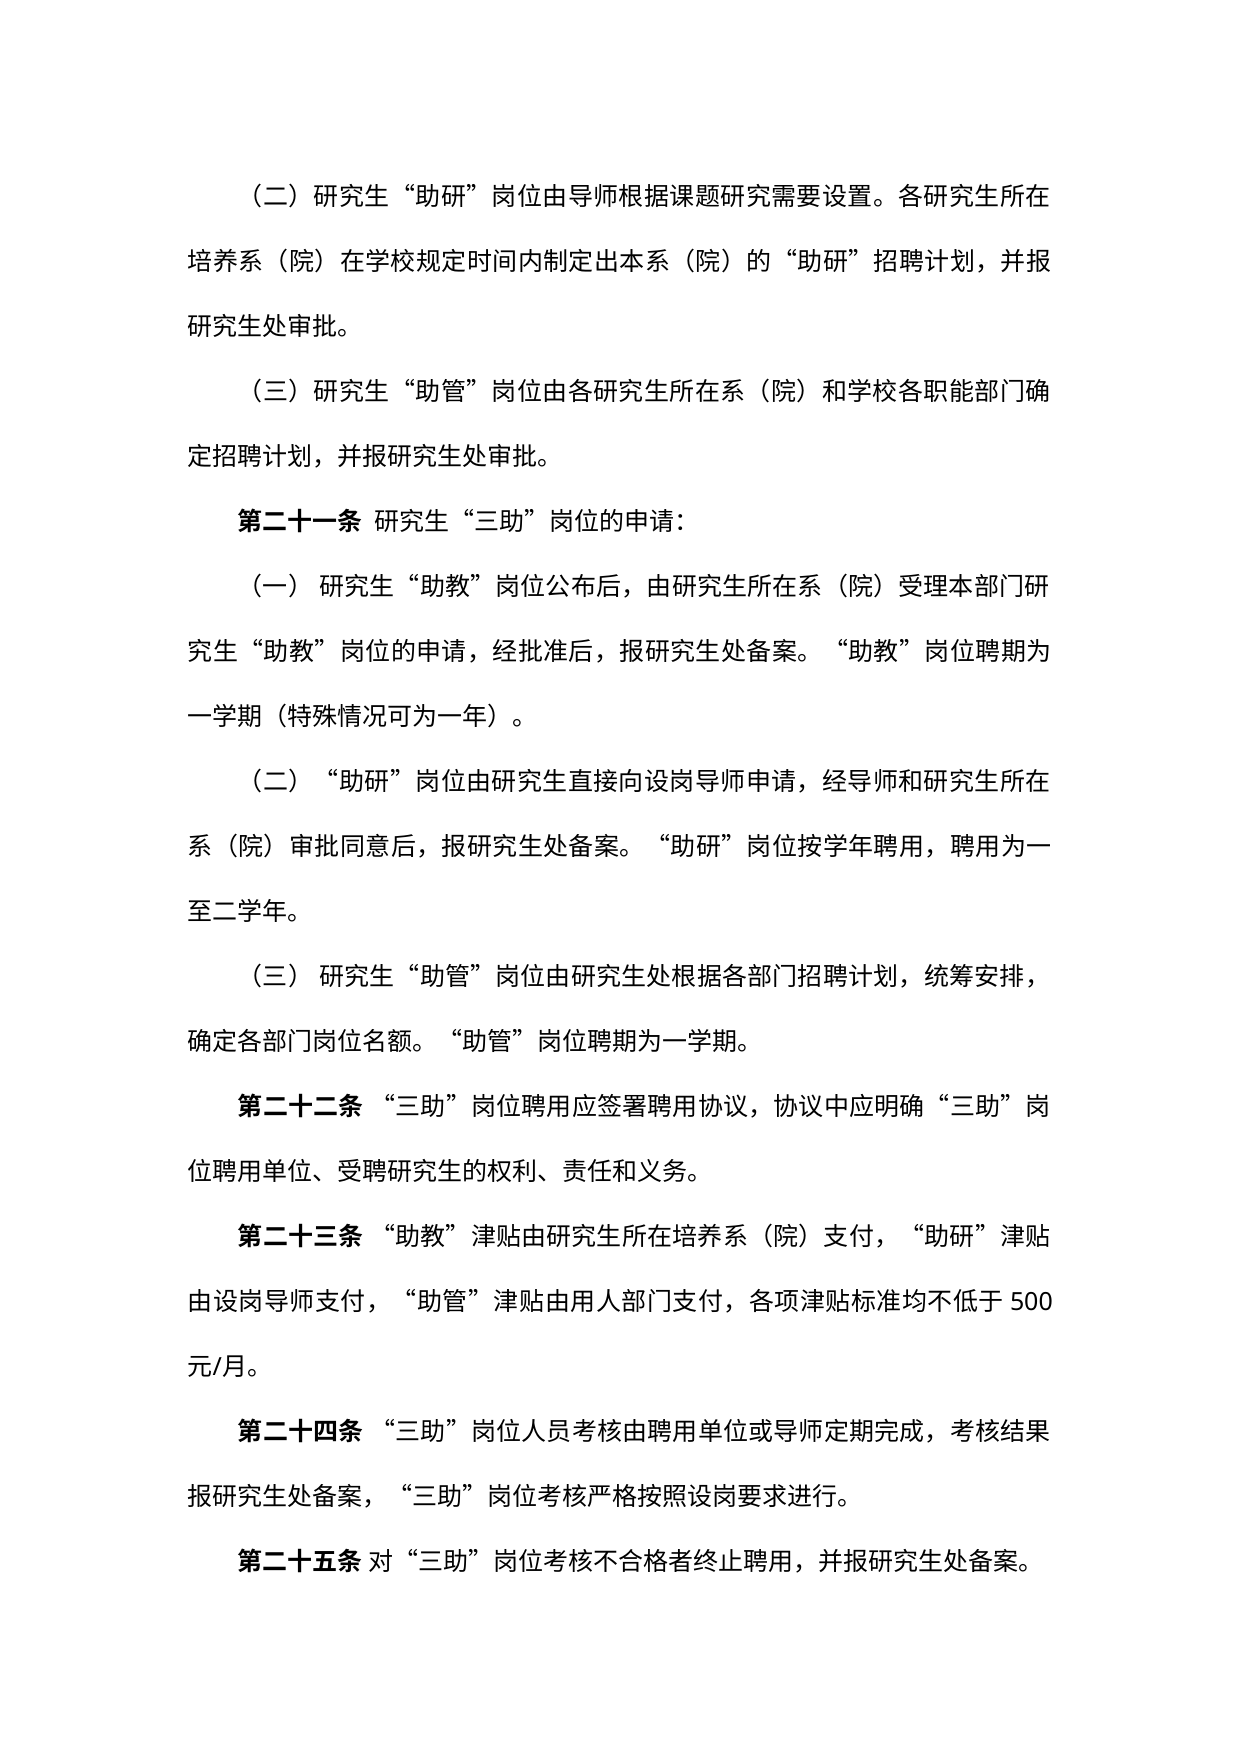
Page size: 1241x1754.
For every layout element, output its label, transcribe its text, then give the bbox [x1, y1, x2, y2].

text 第二十三条 “助教”津贴由研究生所在培养系（院）支付，“助研”津贴由设岗导师支付，“助管”津贴由用人部门支付，各项津贴标准均不低于500元/月。 [187, 1202, 1053, 1397]
text （三）研究生“助管”岗位由各研究生所在系（院）和学校各职能部门确定招聘计划，并报研究生处审批。 [187, 357, 1053, 487]
text 第二十四条 “三助”岗位人员考核由聘用单位或导师定期完成，考核结果报研究生处备案，“三助”岗位考核严格按照设岗要求进行。 [187, 1397, 1053, 1527]
text 第二十五条 对“三助”岗位考核不合格者终止聘用，并报研究生处备案。 [187, 1527, 1053, 1592]
text 第二十一条 研究生“三助”岗位的申请： [187, 487, 1053, 552]
text 第二十二条 “三助”岗位聘用应签署聘用协议，协议中应明确“三助”岗位聘用单位、受聘研究生的权利、责任和义务。 [187, 1072, 1053, 1202]
text （三） 研究生“助管”岗位由研究生处根据各部门招聘计划，统筹安排，确定各部门岗位名额。“助管”岗位聘期为一学期。 [187, 942, 1053, 1072]
text （二）“助研”岗位由研究生直接向设岗导师申请，经导师和研究生所在系（院）审批同意后，报研究生处备案。“助研”岗位按学年聘用，聘用为一至二学年。 [187, 747, 1053, 942]
text （一） 研究生“助教”岗位公布后，由研究生所在系（院）受理本部门研究生“助教”岗位的申请，经批准后，报研究生处备案。“助教”岗位聘期为一学期（特殊情况可为一年）。 [187, 552, 1053, 747]
text （二）研究生“助研”岗位由导师根据课题研究需要设置。各研究生所在培养系（院）在学校规定时间内制定出本系（院）的“助研”招聘计划，并报研究生处审批。 [187, 162, 1053, 357]
